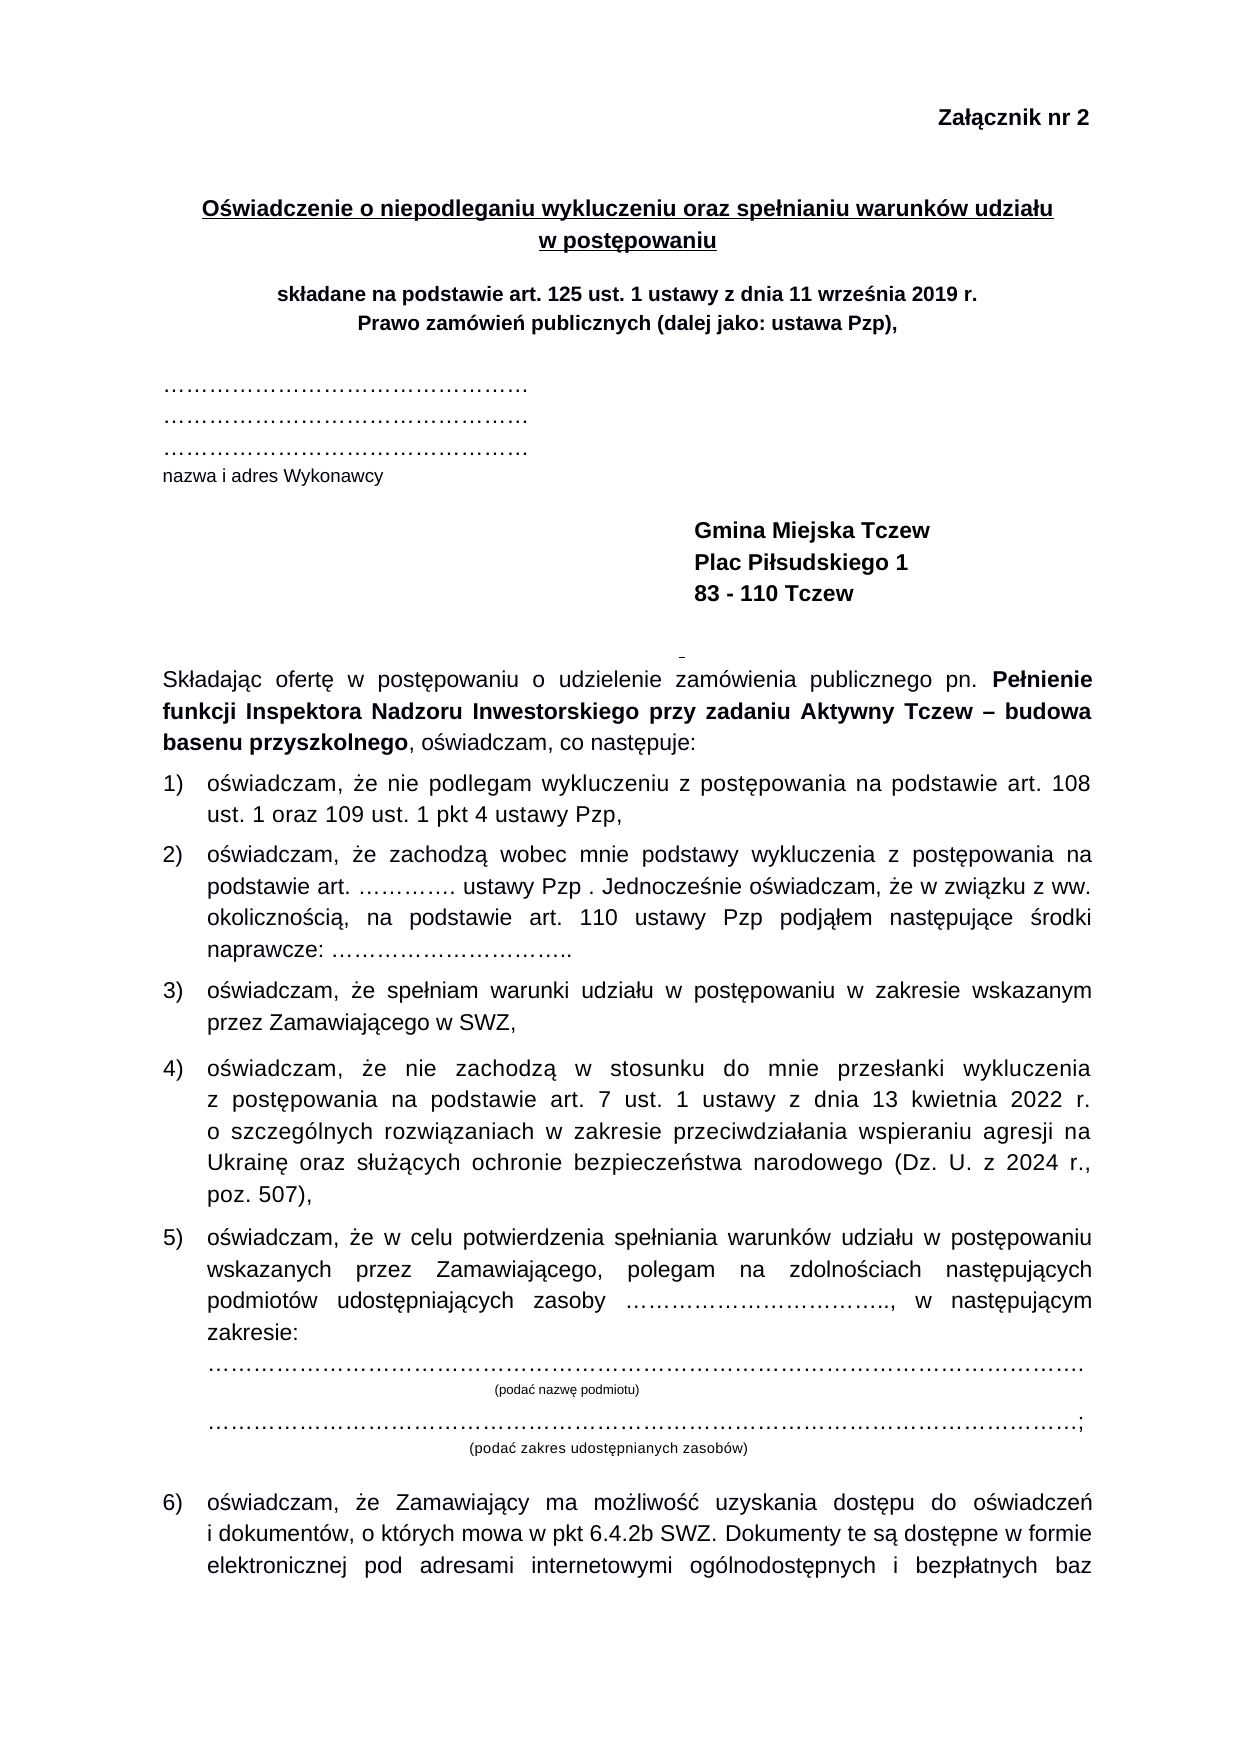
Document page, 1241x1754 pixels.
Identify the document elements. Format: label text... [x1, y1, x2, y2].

text ………………………………………… [162, 434, 1093, 460]
text (podać zakres udostępnianych zasobów) [162, 1440, 1093, 1456]
text Załącznik nr 2 [912, 103, 1093, 130]
text składane na podstawie art. 125 ust. 1 ustawy z dnia 11 września 2019 r. [162, 282, 1093, 306]
list oświadczam, że zachodzą wobec mnie podstawy wykluczenia z postępowania na podstawie art. …………. ustawy Pzp . Jednocześnie oświadczam, że w związku z ww. okolicznością, na podstawie art. 110 ustawy Pzp podjąłem następujące środki naprawcze: ………………………….. [162, 841, 1093, 962]
text Prawo zamówień publicznych (dalej jako: ustawa Pzp), [162, 310, 1093, 334]
text Gmina Miejska Tczew [694, 517, 1093, 543]
text ……………………………………………………………………………………………………; [207, 1408, 1093, 1434]
text Plac Piłsudskiego 1 [694, 548, 1093, 575]
text 83 - 110 Tczew [679, 580, 1093, 606]
list oświadczam, że spełniam warunki udziału w postępowaniu w zakresie wskazanym przez Zamawiającego w SWZ, [163, 977, 1093, 1035]
text Składając ofertę w postępowaniu o udzielenie zamówienia publicznego pn. Pełnienie funkcji Inspektora Nadzoru Inwestorskiego przy zadaniu Aktywny Tczew – budowa basenu przyszkolnego, oświadczam, co następuje: [162, 666, 1093, 756]
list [162, 1488, 1093, 1578]
text nazwa i adres Wykonawcy [162, 465, 1093, 487]
text Oświadczenie o niepodleganiu wykluczeniu oraz spełnianiu warunków udziału w postępowaniu [162, 195, 1093, 253]
text ………………………………………… [162, 402, 1093, 428]
list (podać nazwę podmiotu) [237, 1382, 1093, 1408]
list oświadczam, że nie podlegam wykluczeniu z postępowania na podstawie art. 108 ust. 1 oraz 109 ust. 1 pkt 4 ustawy Pzp, [163, 769, 1093, 827]
list oświadczam, że nie zachodzą w stosunku do mnie przesłanki wykluczenia z postępowania na podstawie art. 7 ust. 1 ustawy z dnia 13 kwietnia 2022 r. o szczególnych rozwiązaniach w zakresie przeciwdziałania wspieraniu agresji na Ukrainę oraz służących ochronie bezpieczeństwa narodowego (Dz. U. z 2024 r., poz. 507), [163, 1054, 1093, 1207]
list oświadczam, że w celu potwierdzenia spełniania warunków udziału w postępowaniu wskazanych przez Zamawiającego, polegam na zdolnościach następujących podmiotów udostępniających zasoby …………………………….., w następującym zakresie: ……………………………………………………………………………………………………. [163, 1224, 1093, 1377]
text ………………………………………… [162, 371, 1093, 397]
